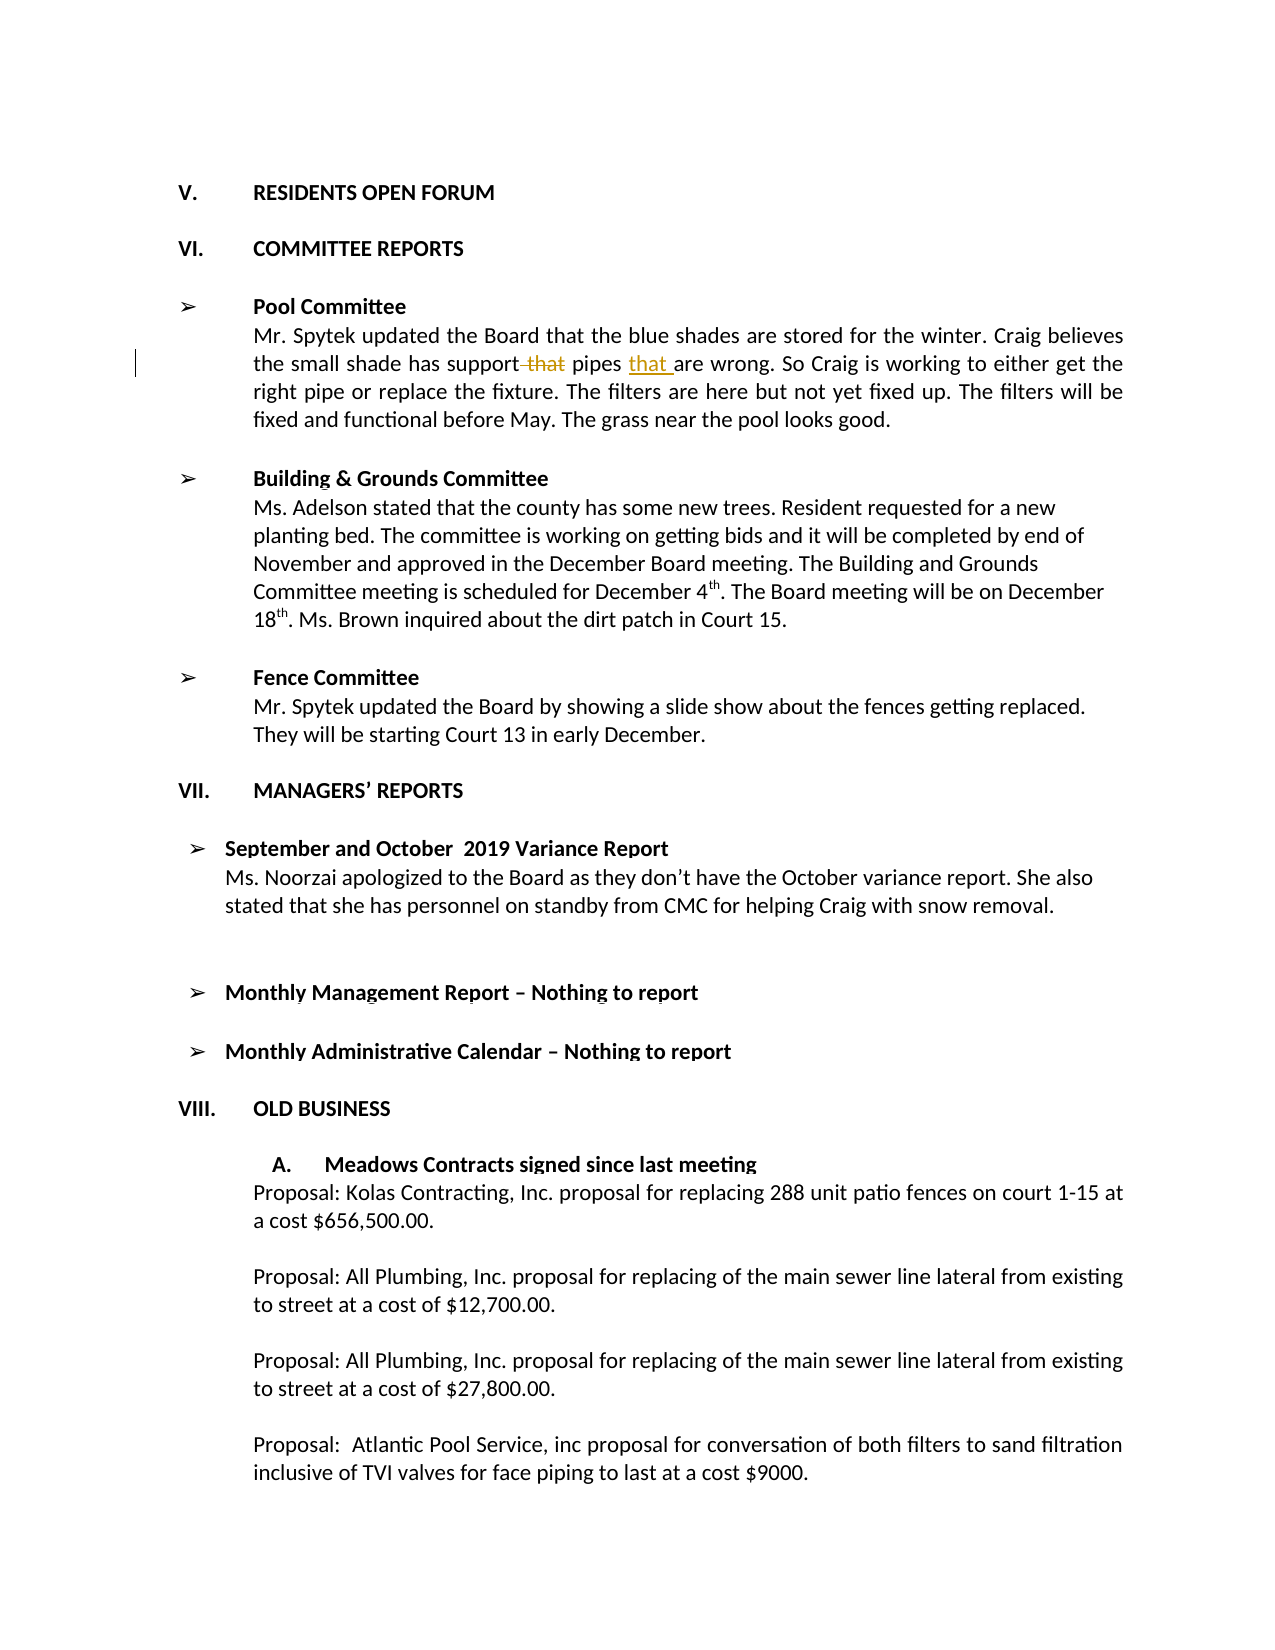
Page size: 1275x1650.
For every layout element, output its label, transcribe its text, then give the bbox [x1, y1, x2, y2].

list Proposal: Kolas Contracting, Inc. proposal for replacing 288 unit patio fences on court 1-15 at a cost $656,500.00. [253, 1178, 1125, 1234]
list MANAGERS’ REPORTS [178, 776, 1125, 804]
list RESIDENTS OPEN FORUM [178, 178, 1125, 206]
list Monthly Administrative Calendar – Nothing to report [187, 1035, 1125, 1066]
list Fence Committee [178, 661, 1125, 692]
list September and October 2019 Variance Report [187, 832, 1125, 863]
list COMMITTEE REPORTS [178, 234, 1125, 262]
list OLD BUSINESS [178, 1094, 1125, 1122]
list Pool Committee [178, 290, 1125, 321]
text Ms. Noorzai apologized to the Board as they don’t have the October variance report. She also stated that she has personnel on standby from CMC for helping Craig with snow removal. [225, 863, 1125, 919]
text Mr. Spytek updated the Board by showing a slide show about the fences getting replaced. They will be starting Court 13 in early December. [253, 692, 1125, 748]
text Ms. Adelson stated that the county has some new trees. Resident requested for a new planting bed. The committee is working on getting bids and it will be completed by end of November and approved in the December Board meeting. The Building and Grounds Committee meeting is scheduled for December 4th. The Board meeting will be on December 18th. Ms. Brown inquired about the dirt patch in Court 15. [253, 493, 1125, 633]
text Mr. Spytek updated the Board that the blue shades are stored for the winter. Craig believes the small shade has support pipes are wrong. So Craig is working to either get the right pipe or replace the fixture. The filters are here but not yet fixed up. The filters will be fixed and functional before May. The grass near the pool looks good. [253, 321, 1125, 433]
list Meadows Contracts signed since last meeting [272, 1150, 1125, 1178]
list Monthly Management Report – Nothing to report [187, 976, 1125, 1007]
list Building & Grounds Committee [178, 461, 1125, 493]
list Proposal: All Plumbing, Inc. proposal for replacing of the main sewer line lateral from existing to street at a cost of $27,800.00. [253, 1346, 1125, 1402]
list Proposal: Atlantic Pool Service, inc proposal for conversation of both filters to sand filtration inclusive of TVI valves for face piping to last at a cost $9000. [253, 1430, 1125, 1486]
list Proposal: All Plumbing, Inc. proposal for replacing of the main sewer line lateral from existing to street at a cost of $12,700.00. [253, 1262, 1125, 1318]
